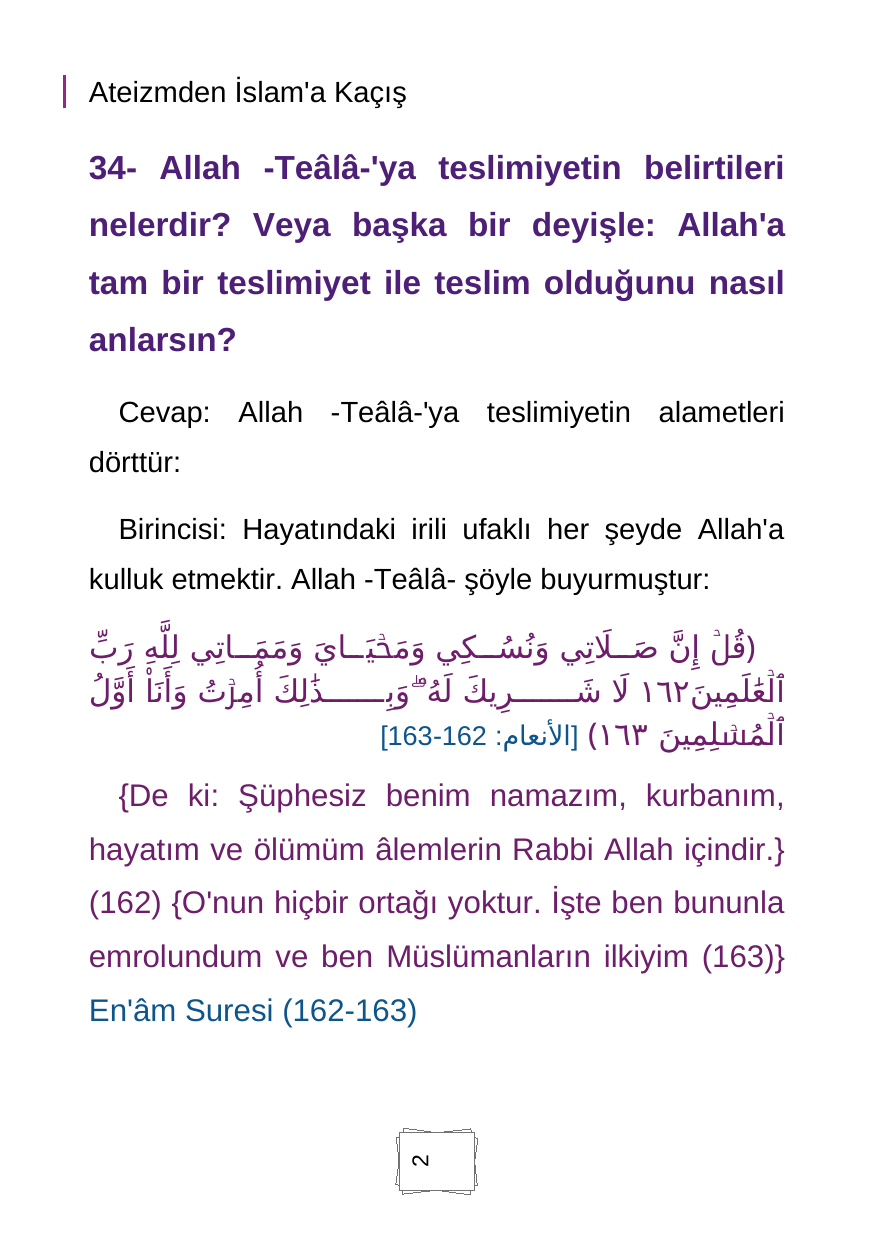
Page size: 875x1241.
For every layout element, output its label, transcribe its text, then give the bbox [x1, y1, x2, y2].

text ﴿قُلۡ إِنَّ صَلَاتِي وَنُسُكِي وَمَحۡيَايَ وَمَمَاتِي لِلَّهِ رَبِّ ٱلۡعَٰلَمِينَ١٦٢ لَا شَرِيكَ لَهُۥۖ وَبِذَٰلِكَ أُمِرۡتُ وَأَنَا۠ أَوَّلُ ٱلۡمُسۡلِمِينَ ١٦٣﴾ [الأنعام: 162-163] [89, 629, 785, 753]
text Cevap: Allah -Teâlâ-'ya teslimiyetin alametleri dörttür: [89, 395, 785, 479]
subtitle 34- Allah -Teâlâ-'ya teslimiyetin belirtileri nelerdir? Veya başka bir deyişle: Allah'a tam bir teslimiyet ile teslim olduğunu nasıl anlarsın? [89, 148, 785, 359]
text Birincisi: Hayatındaki irili ufaklı her şeyde Allah'a kulluk etmektir. Allah -Teâlâ- şöyle buyurmuştur: [89, 512, 785, 596]
text {De ki: Şüphesiz benim namazım, kurbanım, hayatım ve ölümüm âlemlerin Rabbi Allah içindir.} (162) {O'nun hiçbir ortağı yoktur. İşte ben bununla emrolundum ve ben Müslümanların ilkiyim (163)} En'âm Suresi (162-163) [89, 777, 785, 1028]
